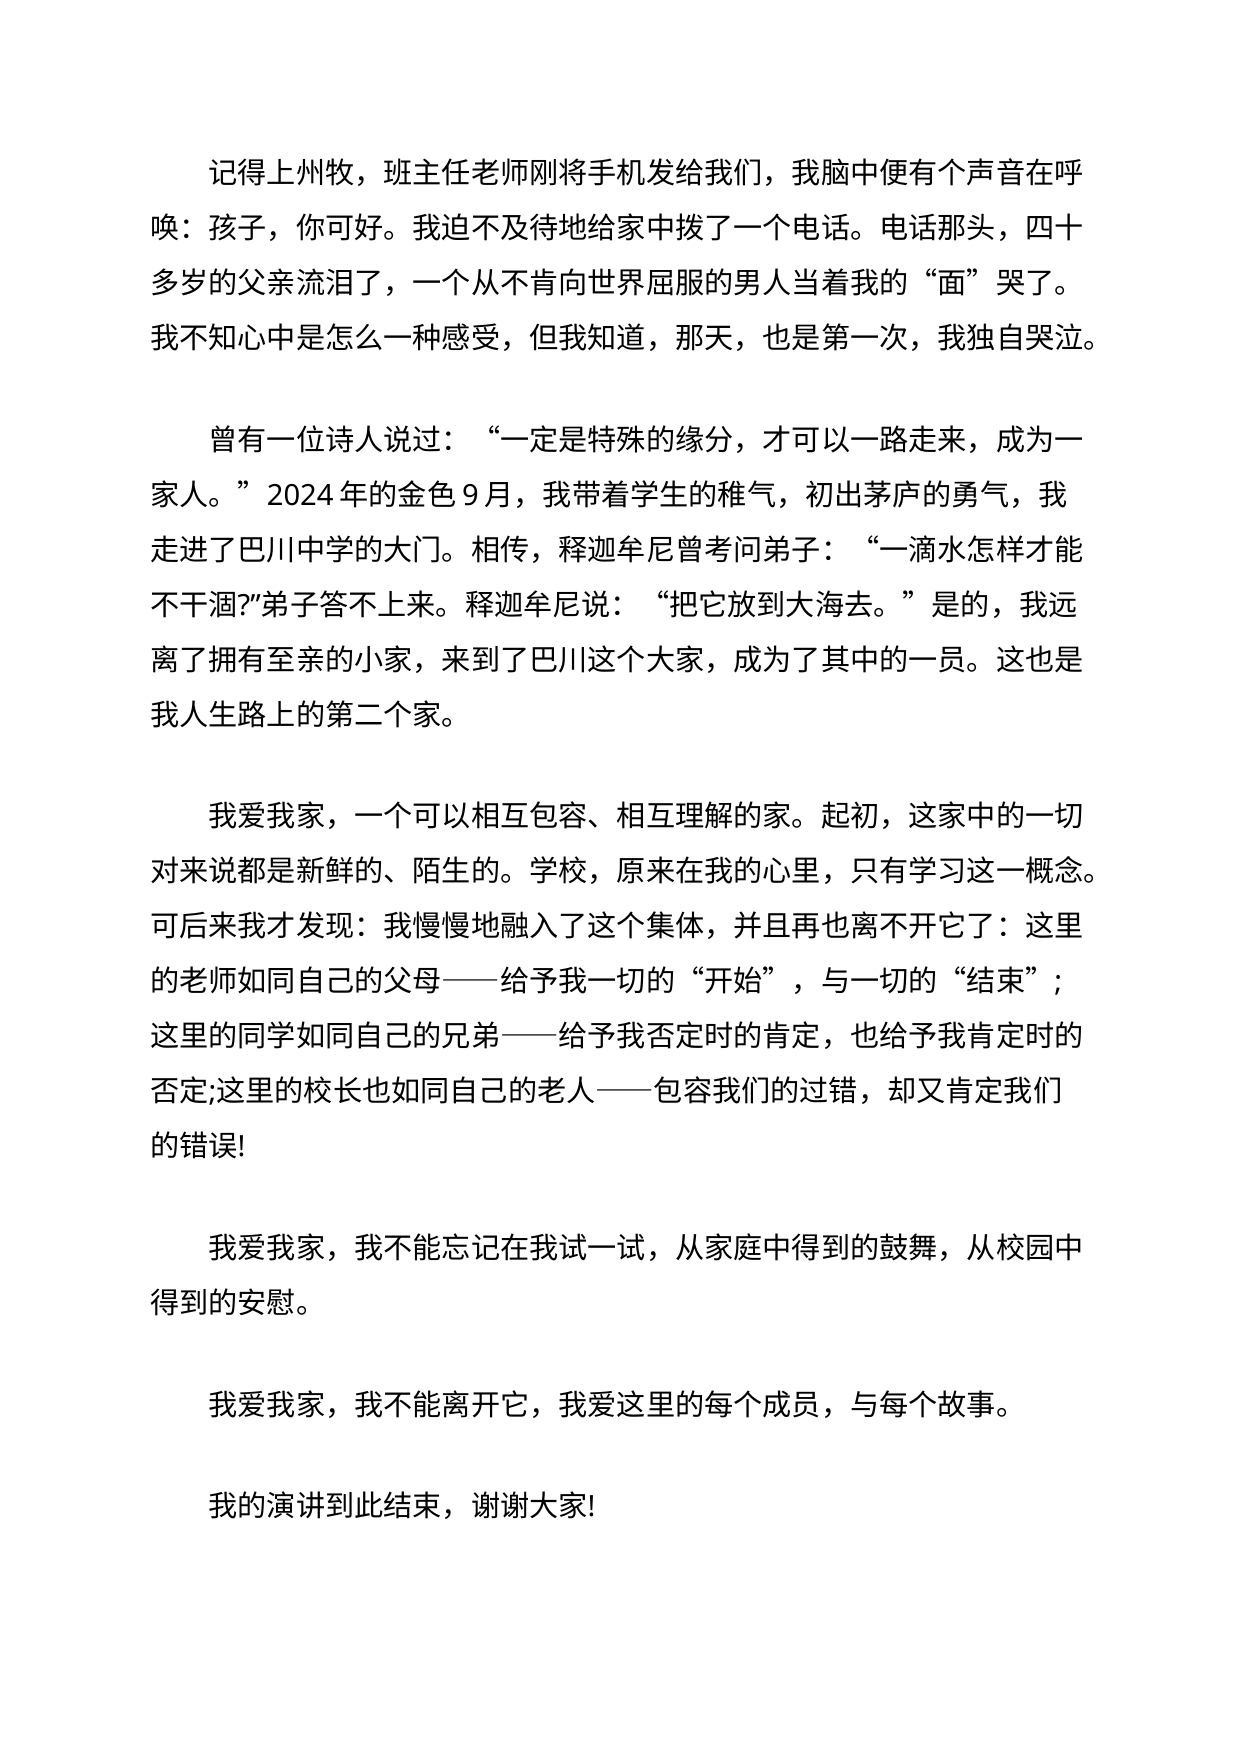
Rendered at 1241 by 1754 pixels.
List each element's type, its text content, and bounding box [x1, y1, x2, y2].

text 曾有一位诗人说过：“一定是特殊的缘分，才可以一路走来，成为一家人。”2024年的金色9月，我带着学生的稚气，初出茅庐的勇气，我走进了巴川中学的大门。相传，释迦牟尼曾考问弟子：“一滴水怎样才能不干涸?”弟子答不上来。释迦牟尼说：“把它放到大海去。”是的，我远离了拥有至亲的小家，来到了巴川这个大家，成为了其中的一员。这也是我人生路上的第二个家。 [150, 416, 1090, 733]
text 我的演讲到此结束，谢谢大家! [150, 1483, 1090, 1525]
text 我爱我家，一个可以相互包容、相互理解的家。起初，这家中的一切对来说都是新鲜的、陌生的。学校，原来在我的心里，只有学习这一概念。可后来我才发现：我慢慢地融入了这个集体，并且再也离不开它了：这里的老师如同自己的父母——给予我一切的“开始”，与一切的“结束”;这里的同学如同自己的兄弟——给予我否定时的肯定，也给予我肯定时的否定;这里的校长也如同自己的老人——包容我们的过错，却又肯定我们的错误! [150, 793, 1090, 1165]
text 我爱我家，我不能忘记在我试一试，从家庭中得到的鼓舞，从校园中得到的安慰。 [150, 1224, 1090, 1322]
text 记得上州牧，班主任老师刚将手机发给我们，我脑中便有个声音在呼唤：孩子，你可好。我迫不及待地给家中拨了一个电话。电话那头，四十多岁的父亲流泪了，一个从不肯向世界屈服的男人当着我的“面”哭了。我不知心中是怎么一种感受，但我知道，那天，也是第一次，我独自哭泣。 [150, 150, 1090, 357]
text 我爱我家，我不能离开它，我爱这里的每个成员，与每个故事。 [150, 1381, 1090, 1423]
